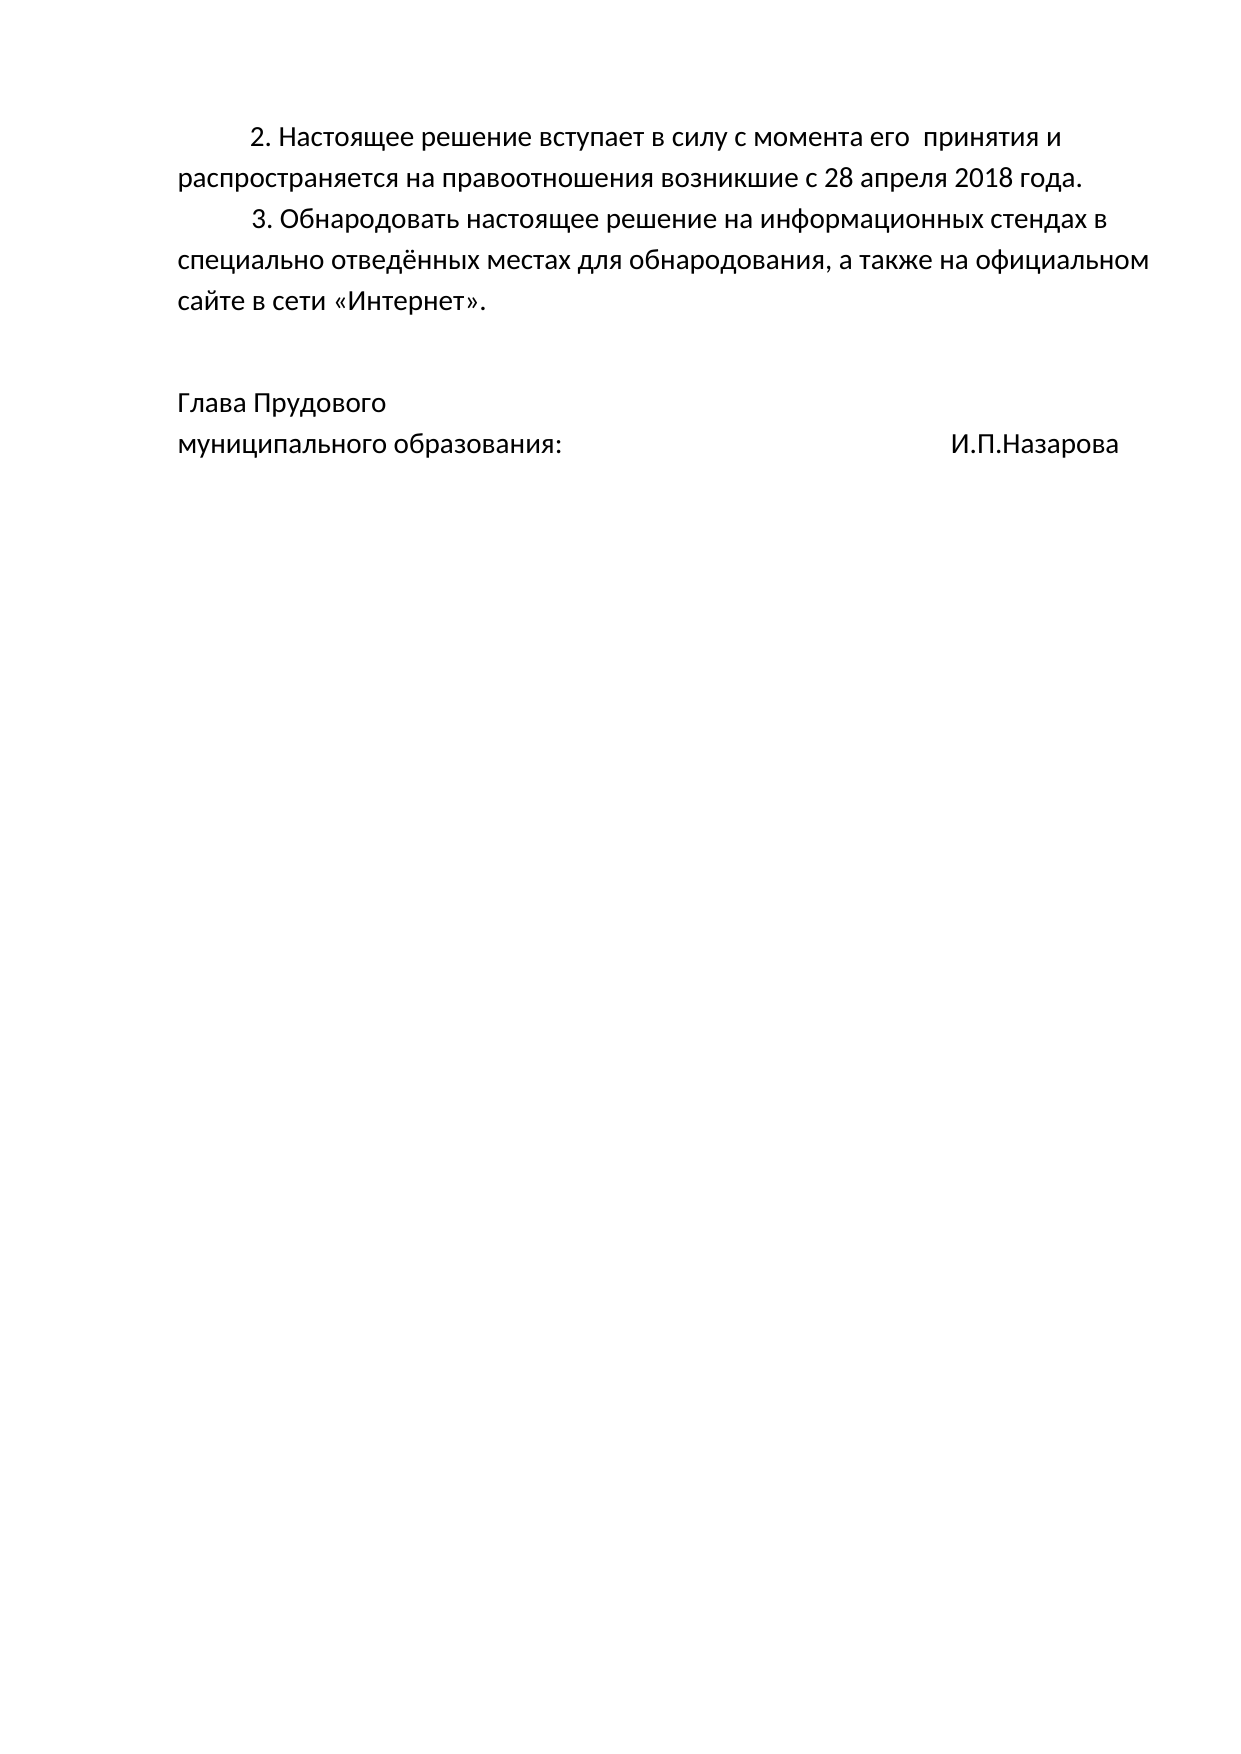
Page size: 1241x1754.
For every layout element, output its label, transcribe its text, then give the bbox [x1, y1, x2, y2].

text муниципального образования: И.П.Назарова [177, 426, 1152, 461]
text 2. Настоящее решение вступает в силу с момента его принятия и распространяется на правоотношения возникшие с 28 апреля 2018 года. [177, 118, 1152, 195]
text 3. Обнародовать настоящее решение на информационных стендах в специально отведённых местах для обнародования, а также на официальном сайте в сети «Интернет». [177, 200, 1152, 317]
text Глава Прудового [177, 384, 1152, 420]
